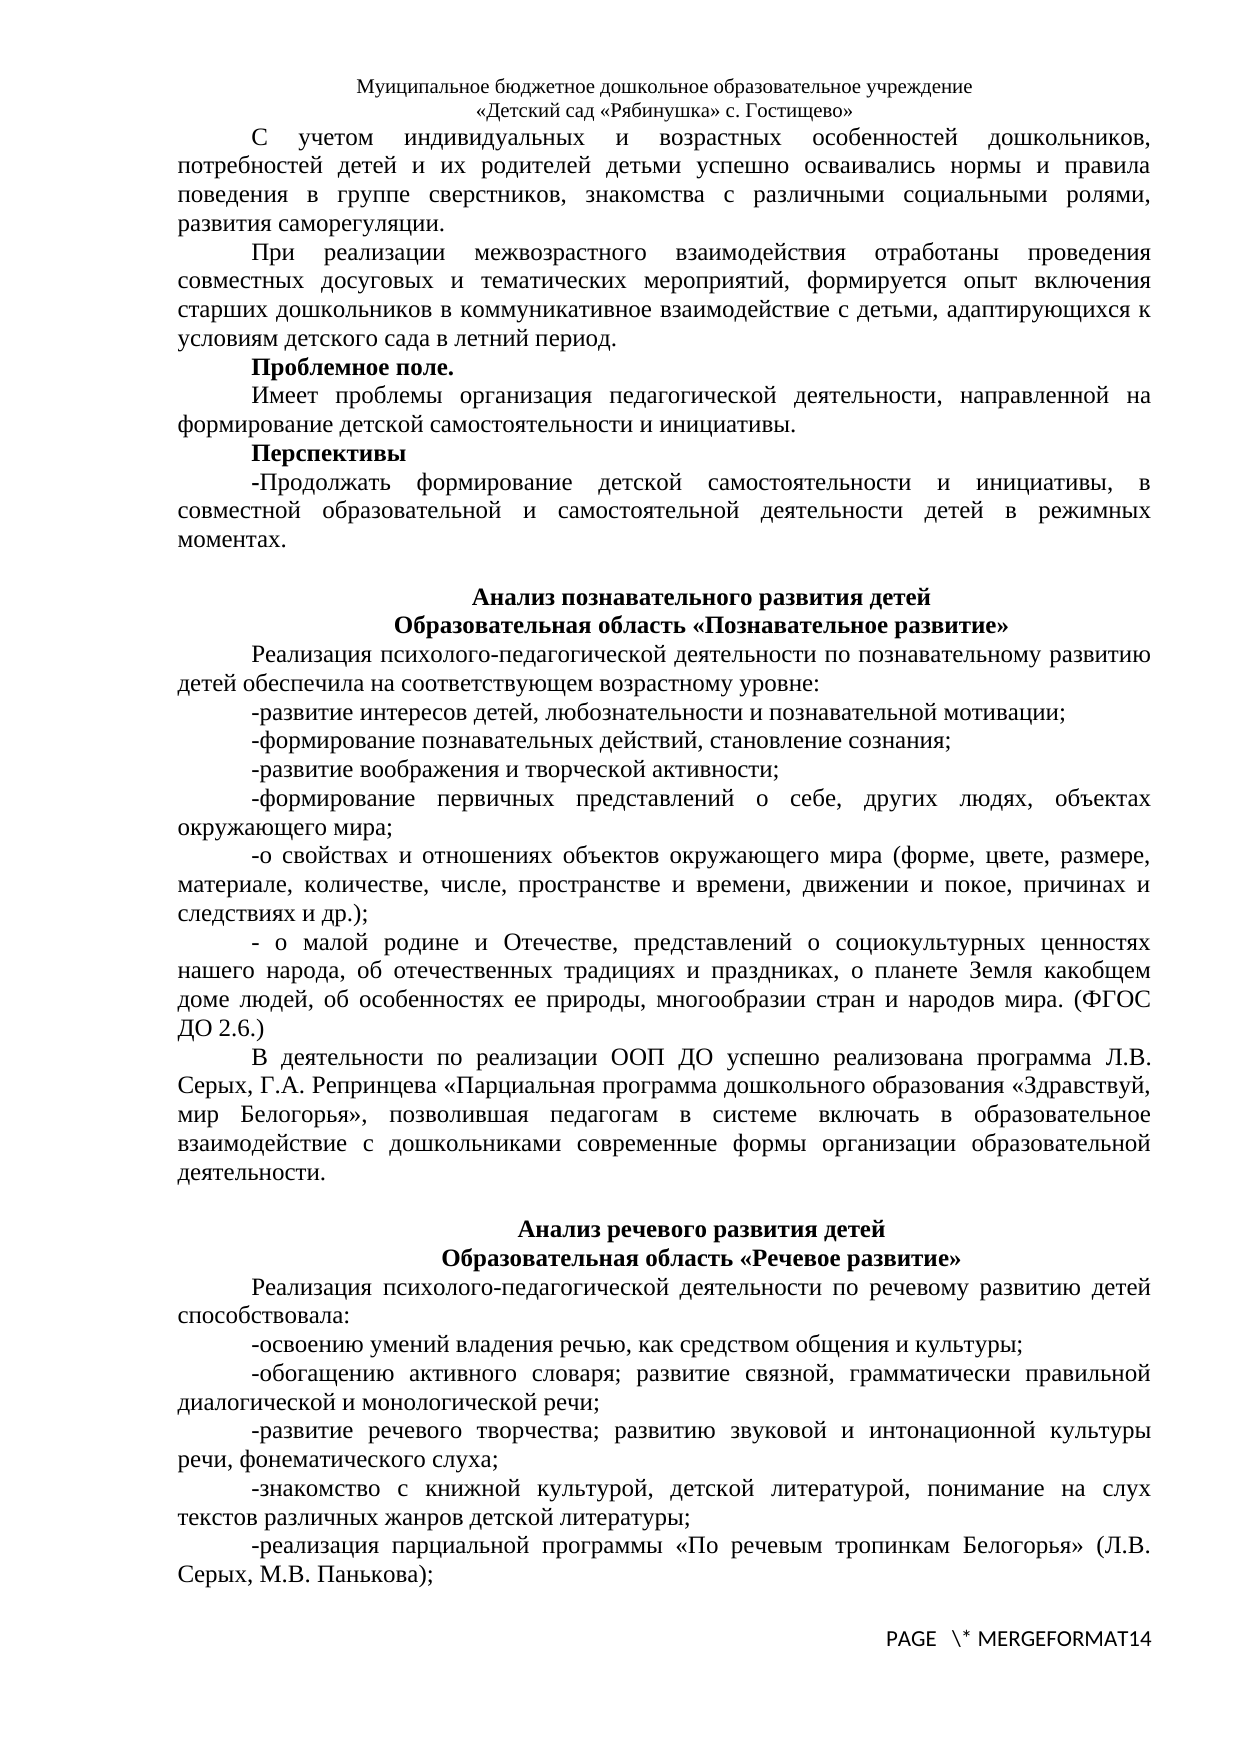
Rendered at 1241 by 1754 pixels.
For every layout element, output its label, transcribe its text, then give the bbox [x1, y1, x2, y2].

text -развитие речевого творчества; развитию звуковой и интонационной культуры речи, фонематического слуха; [177, 1416, 1152, 1473]
text В деятельности по реализации ООП ДО успешно реализована программа Л.В. Серых, Г.А. Репринцева «Парциальная программа дошкольного образования «Здравствуй, мир Белогорья», позволившая педагогам в системе включать в образовательное взаимодействие с дошкольниками современные формы организации образовательной деятельности. [177, 1042, 1152, 1186]
text -знакомство с книжной культурой, детской литературой, понимание на слух текстов различных жанров детской литературы; [177, 1473, 1152, 1531]
text -реализация парциальной программы «По речевым тропинкам Белогорья» (Л.В. Серых, М.В. Панькова); [177, 1531, 1152, 1588]
text -формирование познавательных действий, становление сознания; [177, 726, 1152, 754]
text С учетом индивидуальных и возрастных особенностей дошкольников, потребностей детей и их родителей детьми успешно осваивались нормы и правила поведения в группе сверстников, знакомства с различными социальными ролями, развития саморегуляции. [177, 122, 1152, 237]
text -развитие интересов детей, любознательности и познавательной мотивации; [177, 697, 1152, 726]
text Имеет проблемы организация педагогической деятельности, направленной на формирование детской самостоятельности и инициативы. [177, 381, 1152, 438]
text -развитие воображения и творческой активности; [177, 754, 1152, 783]
text Анализ речевого развития детей [177, 1214, 1152, 1243]
text Проблемное поле. [177, 352, 1152, 381]
text Образовательная область «Речевое развитие» [177, 1243, 1152, 1272]
text Реализация психолого-педагогической деятельности по познавательному развитию детей обеспечила на соответствующем возрастному уровне: [177, 639, 1152, 697]
text Образовательная область «Познавательное развитие» [177, 611, 1152, 639]
text - о малой родине и Отечестве, представлений о социокультурных ценностях нашего народа, об отечественных традициях и праздниках, о планете Земля какобщем доме людей, об особенностях ее природы, многообразии стран и народов мира. (ФГОС ДО 2.6.) [177, 927, 1152, 1042]
text Анализ познавательного развития детей [177, 582, 1152, 611]
text Перспективы [177, 438, 1152, 467]
text -обогащению активного словаря; развитие связной, грамматически правильной диалогической и монологической речи; [177, 1358, 1152, 1416]
text -Продолжать формирование детской самостоятельности и инициативы, в совместной образовательной и самостоятельной деятельности детей в режимных моментах. [177, 467, 1152, 553]
text Реализация психолого-педагогической деятельности по речевому развитию детей способствовала: [177, 1272, 1152, 1329]
text -освоению умений владения речью, как средством общения и культуры; [177, 1329, 1152, 1358]
text -формирование первичных представлений о себе, других людях, объектах окружающего мира; [177, 783, 1152, 841]
text -о свойствах и отношениях объектов окружающего мира (форме, цвете, размере, материале, количестве, числе, пространстве и времени, движении и покое, причинах и следствиях и др.); [177, 841, 1152, 927]
text При реализации межвозрастного взаимодействия отработаны проведения совместных досуговых и тематических мероприятий, формируется опыт включения старших дошкольников в коммуникативное взаимодействие с детьми, адаптирующихся к условиям детского сада в летний период. [177, 237, 1152, 352]
